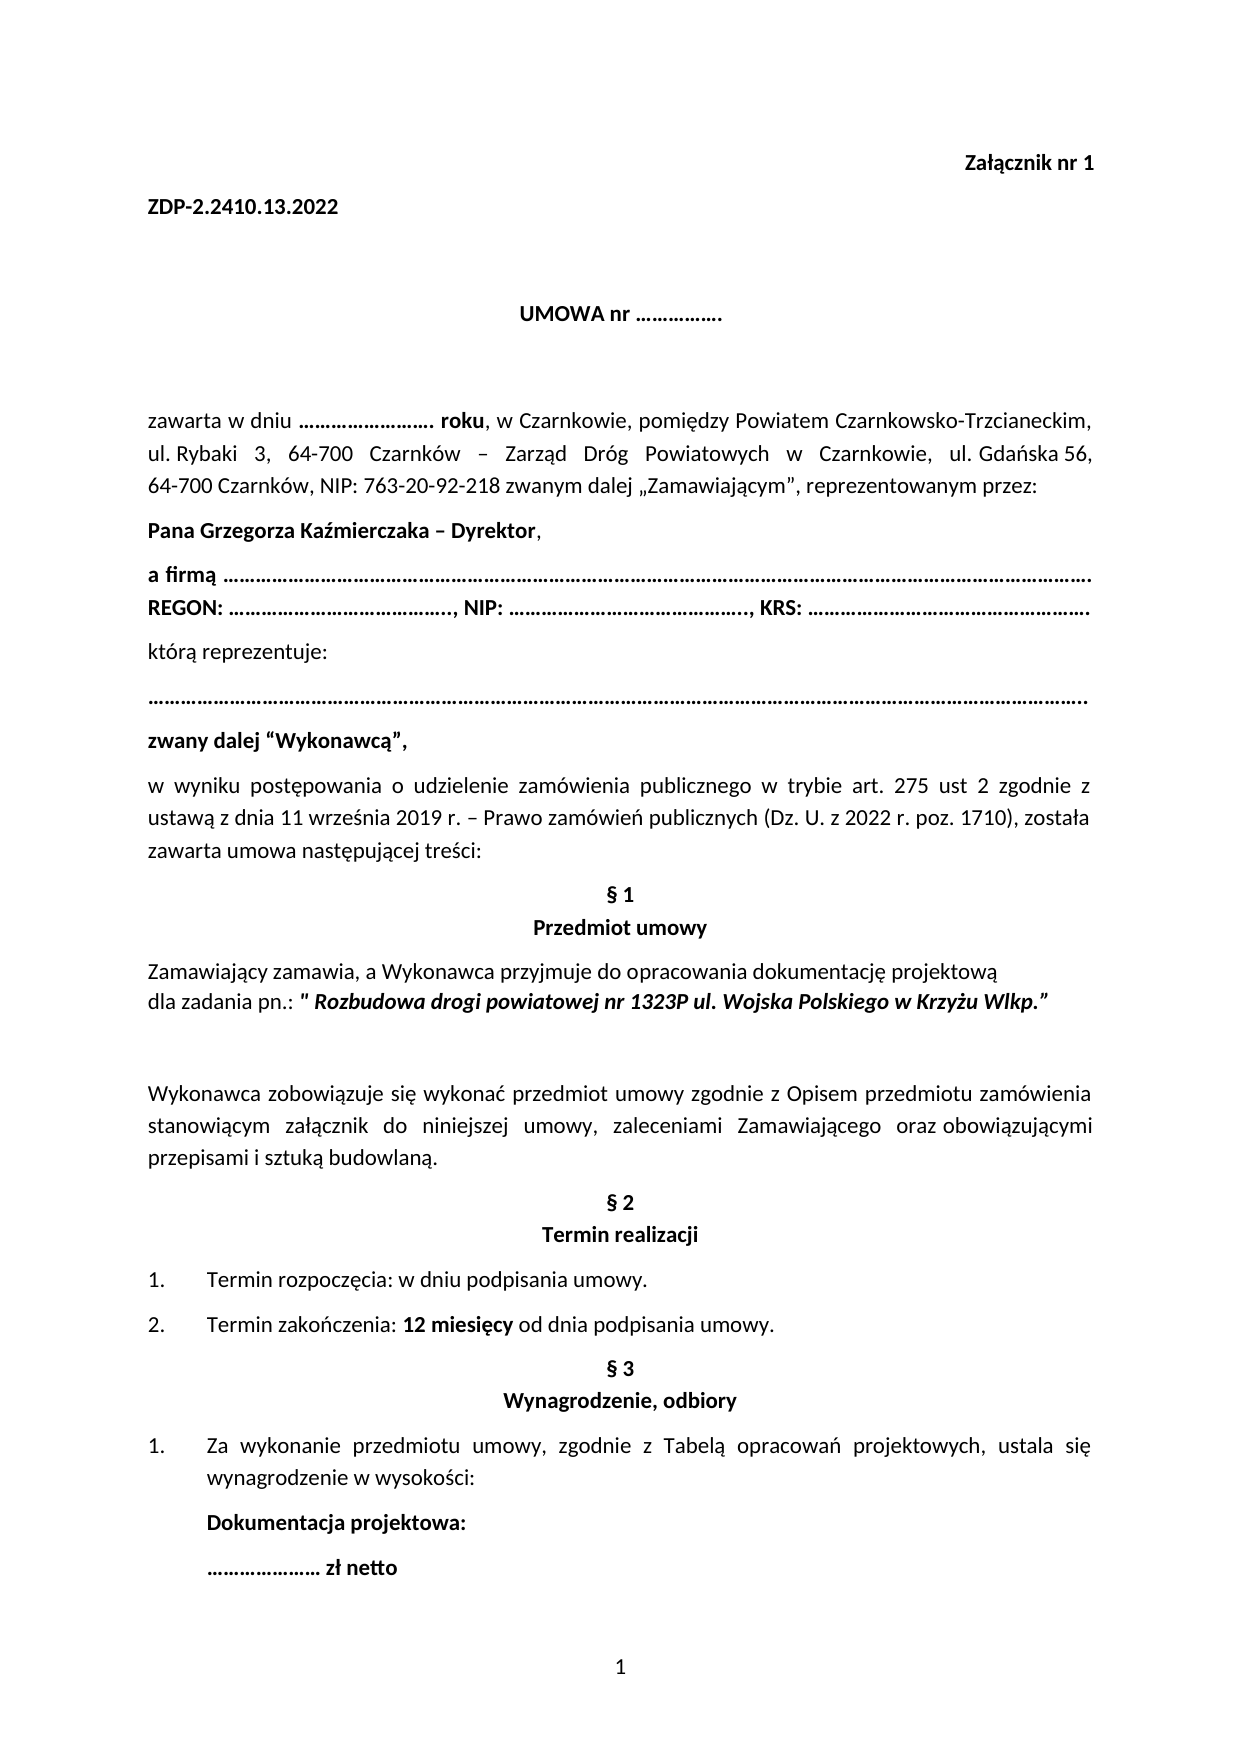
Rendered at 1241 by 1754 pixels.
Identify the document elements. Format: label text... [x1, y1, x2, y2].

text Wykonawca zobowiązuje się wykonać przedmiot umowy zgodnie z Opisem przedmiotu zamówienia stanowiącym załącznik do niniejszej umowy, zaleceniami Zamawiającego oraz obowiązującymi przepisami i sztuką budowlaną. [148, 1079, 1093, 1171]
text Załącznik nr 1 [148, 148, 1094, 176]
text 2. Termin zakończenia: 12 miesięcy od dnia podpisania umowy. [148, 1310, 1093, 1338]
text ZDP-2.2410.13.2022 [148, 192, 1094, 220]
text Wynagrodzenie, odbiory [148, 1387, 1093, 1414]
text § 3 [148, 1354, 1093, 1382]
text § 2 [148, 1188, 1093, 1216]
text zawarta w dniu ……………………. roku, w Czarnkowie, pomiędzy Powiatem Czarnkowsko-Trzcianeckim, ul. Rybaki 3, 64-700 Czarnków – Zarząd Dróg Powiatowych w Czarnkowie, ul. Gdańska 56, 64-700 Czarnków, NIP: 763-20-92-218 zwanym dalej „Zamawiającym”, reprezentowanym przez: [148, 407, 1093, 499]
text Przedmiot umowy [148, 913, 1093, 941]
text § 1 [148, 880, 1093, 908]
list ………………… zł netto [207, 1553, 1093, 1581]
text w wyniku postępowania o udzielenie zamówienia publicznego w trybie art. 275 ust 2 zgodnie z ustawą z dnia 11 września 2019 r. – Prawo zamówień publicznych (Dz. U. z 2022 r. poz. 1710), została zawarta umowa następującej treści: [148, 771, 1093, 864]
text którą reprezentuje: [148, 637, 1093, 665]
list Za wykonanie przedmiotu umowy, zgodnie z Tabelą opracowań projektowych, ustala się wynagrodzenie w wysokości: [148, 1431, 1093, 1491]
text a firmą ……………………………………………………………………………………………………………………………………………. REGON: ………………………………….., NIP: …………………………………….., KRS: ……………………………………………. [148, 560, 1093, 621]
text Zamawiający zamawia, a Wykonawca przyjmuje do opracowania dokumentację projektową dla zadania pn.: " Rozbudowa drogi powiatowej nr 1323P ul. Wojska Polskiego w Krzyżu Wlkp.” [148, 957, 1085, 1016]
list Dokumentacja projektowa: [207, 1508, 1093, 1536]
text 1. Termin rozpoczęcia: w dniu podpisania umowy. [148, 1265, 1093, 1293]
text UMOWA nr ……………. [148, 299, 1094, 327]
text Termin realizacji [148, 1220, 1093, 1248]
text Pana Grzegorza Kaźmierczaka – Dyrektor, [148, 516, 1093, 544]
text ……………………………………………………………………………………………………………………………………………………….. [148, 682, 1093, 710]
text zwany dalej “Wykonawcą”, [148, 727, 1093, 755]
